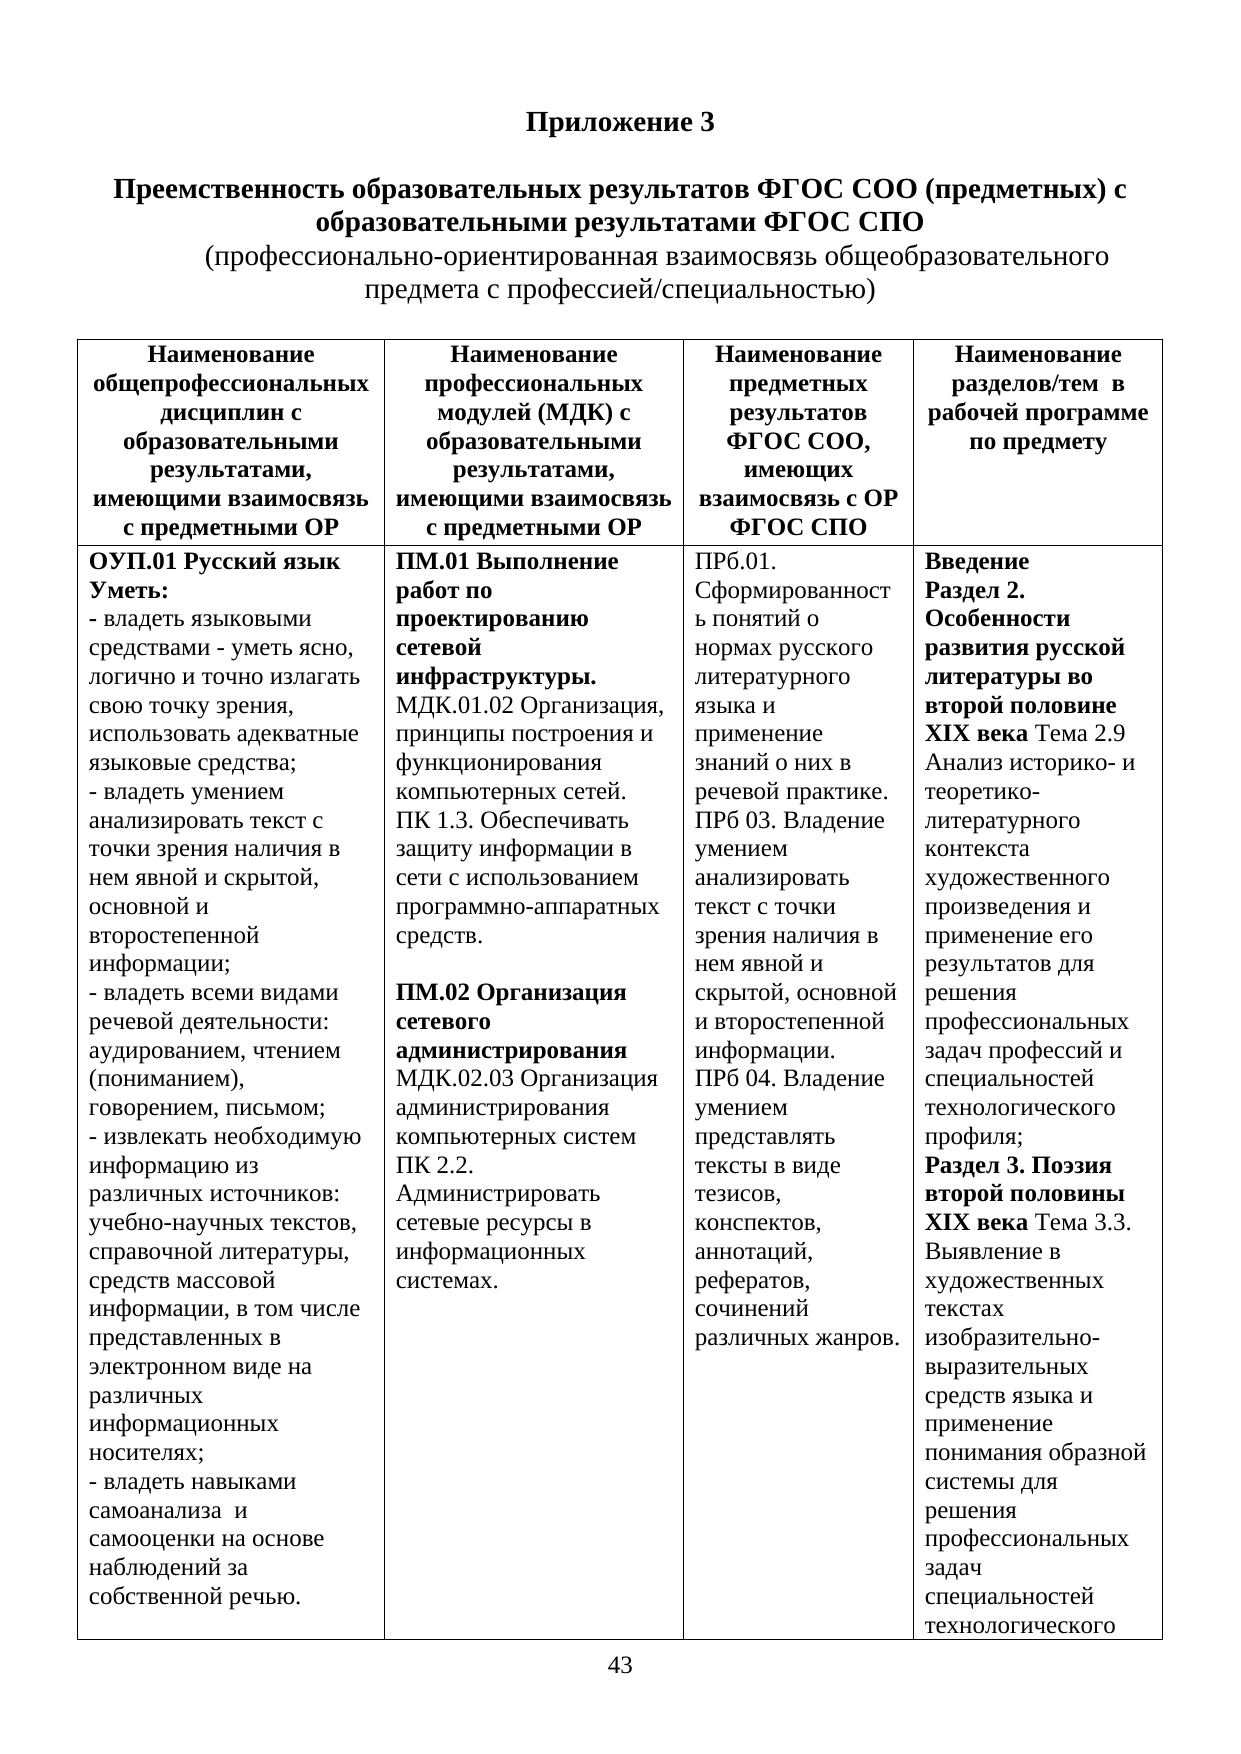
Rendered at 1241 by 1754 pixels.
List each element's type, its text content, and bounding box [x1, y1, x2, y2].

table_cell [385, 546, 683, 1638]
table_header Наименование предметных результатов ФГОС СОО, имеющих взаимосвязь с ОР ФГОС СПО [684, 340, 913, 545]
table_header Наименование профессиональных модулей (МДК) с образовательными результатами, имеющими взаимосвязь с предметными ОР [385, 340, 683, 545]
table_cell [78, 546, 384, 1638]
table_header Наименование разделов/тем в рабочей программе по предмету [914, 340, 1162, 545]
text (профессионально-ориентированная взаимосвязь общеобразовательного предмета с профессией/специальностью) [89, 238, 1152, 305]
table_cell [684, 546, 913, 1638]
table_header Наименование общепрофессиональных дисциплин с образовательными результатами, имеющими взаимосвязь с предметными ОР [78, 340, 384, 545]
subtitle Приложение 3 [89, 104, 1152, 137]
subtitle Преемственность образовательных результатов ФГОС СОО (предметных) с образовательными результатами ФГОС СПО [89, 171, 1152, 238]
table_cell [914, 546, 1162, 1638]
